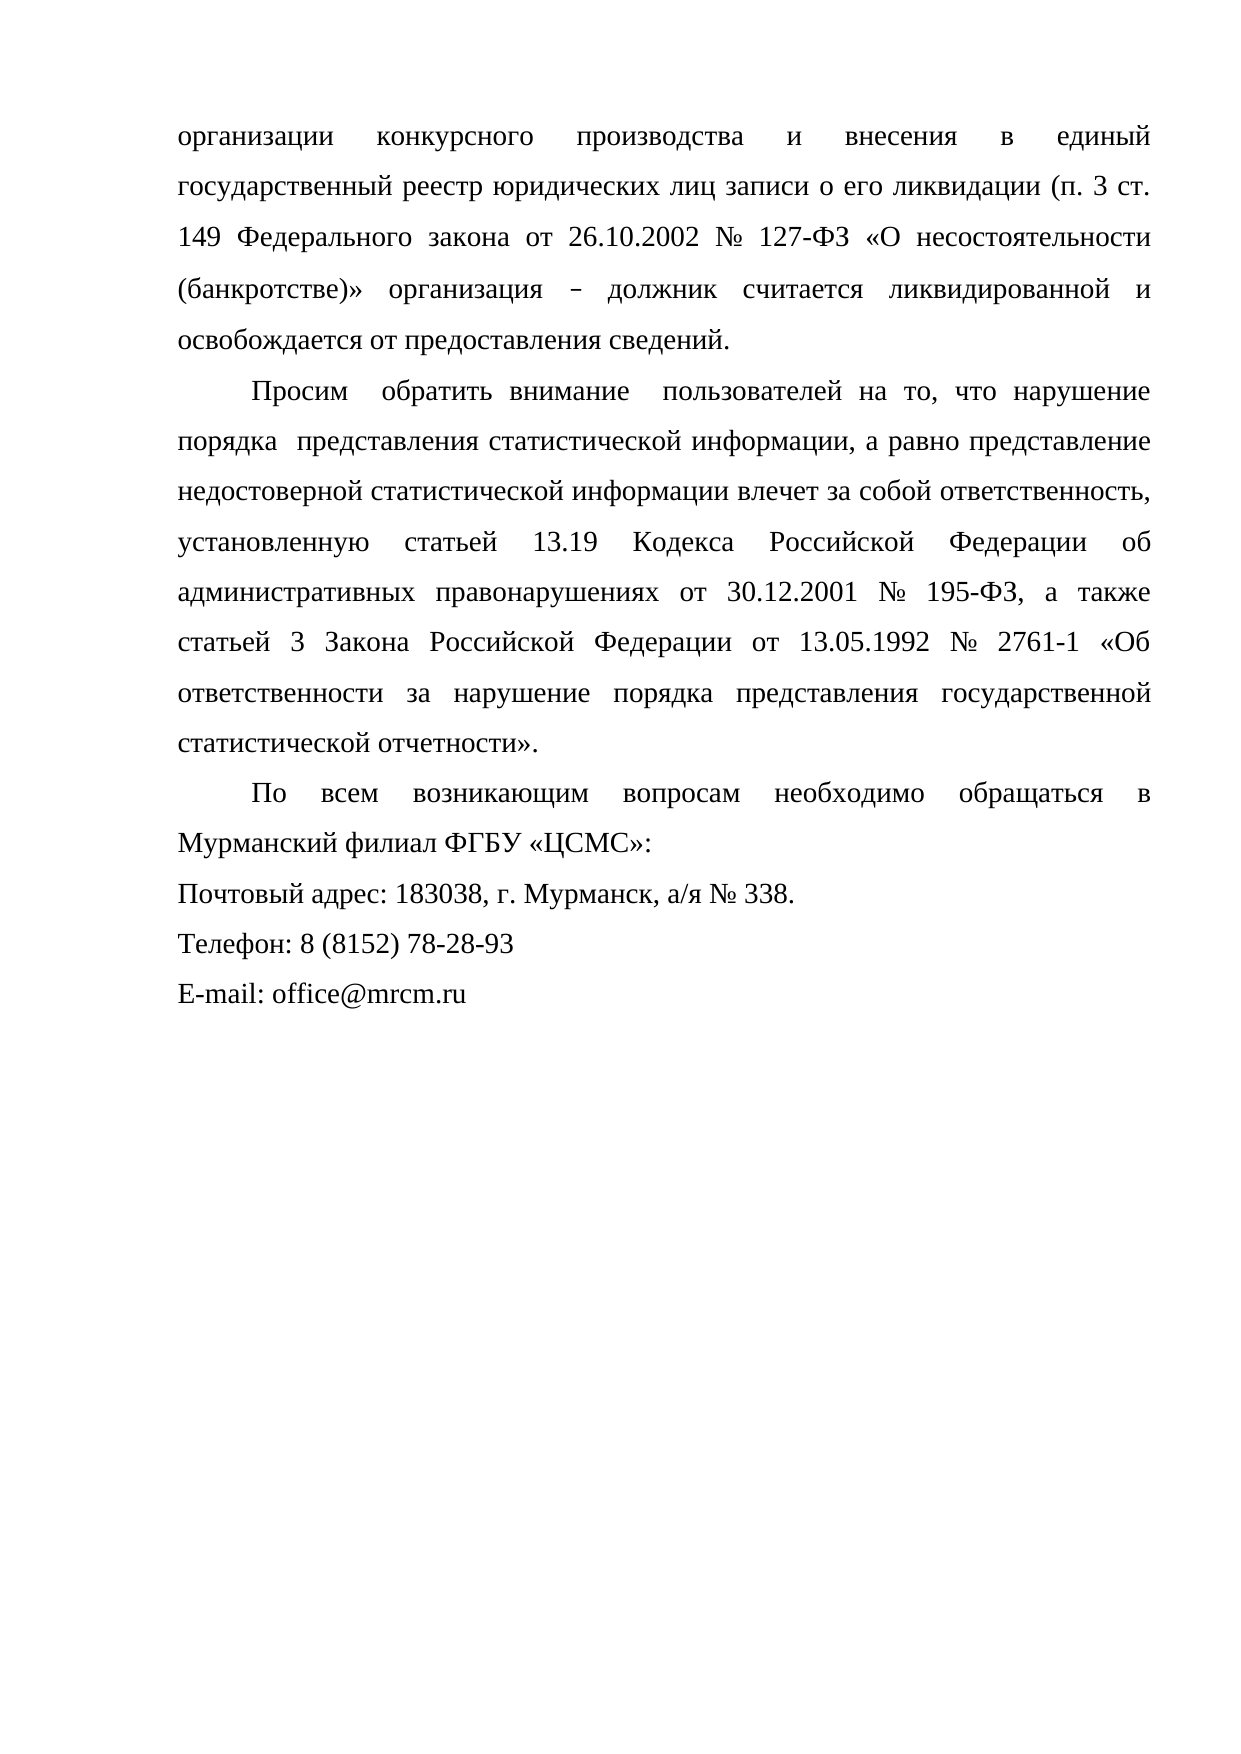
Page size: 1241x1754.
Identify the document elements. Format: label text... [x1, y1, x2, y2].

text Телефон: 8 (8152) 78-28-93 [177, 926, 1152, 960]
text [177, 118, 1152, 356]
text По всем возникающим вопросам необходимо обращаться в Мурманский филиал ФГБУ «ЦСМС»: [177, 775, 1152, 859]
text E-mail: office@mrcm.ru [177, 977, 1152, 1010]
text Просим обратить внимание пользователей на то, что нарушение порядка представления статистической информации, а равно представление недостоверной статистической информации влечет за собой ответственность, установленную статьей 13.19 Кодекса Российской Федерации об административных правонарушениях от 30.12.2001 № 195-ФЗ, а также статьей 3 Закона Российской Федерации от 13.05.1992 № 2761-1 «Об ответственности за нарушение порядка представления государственной статистической отчетности». [177, 373, 1152, 758]
text Почтовый адрес: 183038, г. Мурманск, а/я № 338. [177, 876, 1152, 909]
